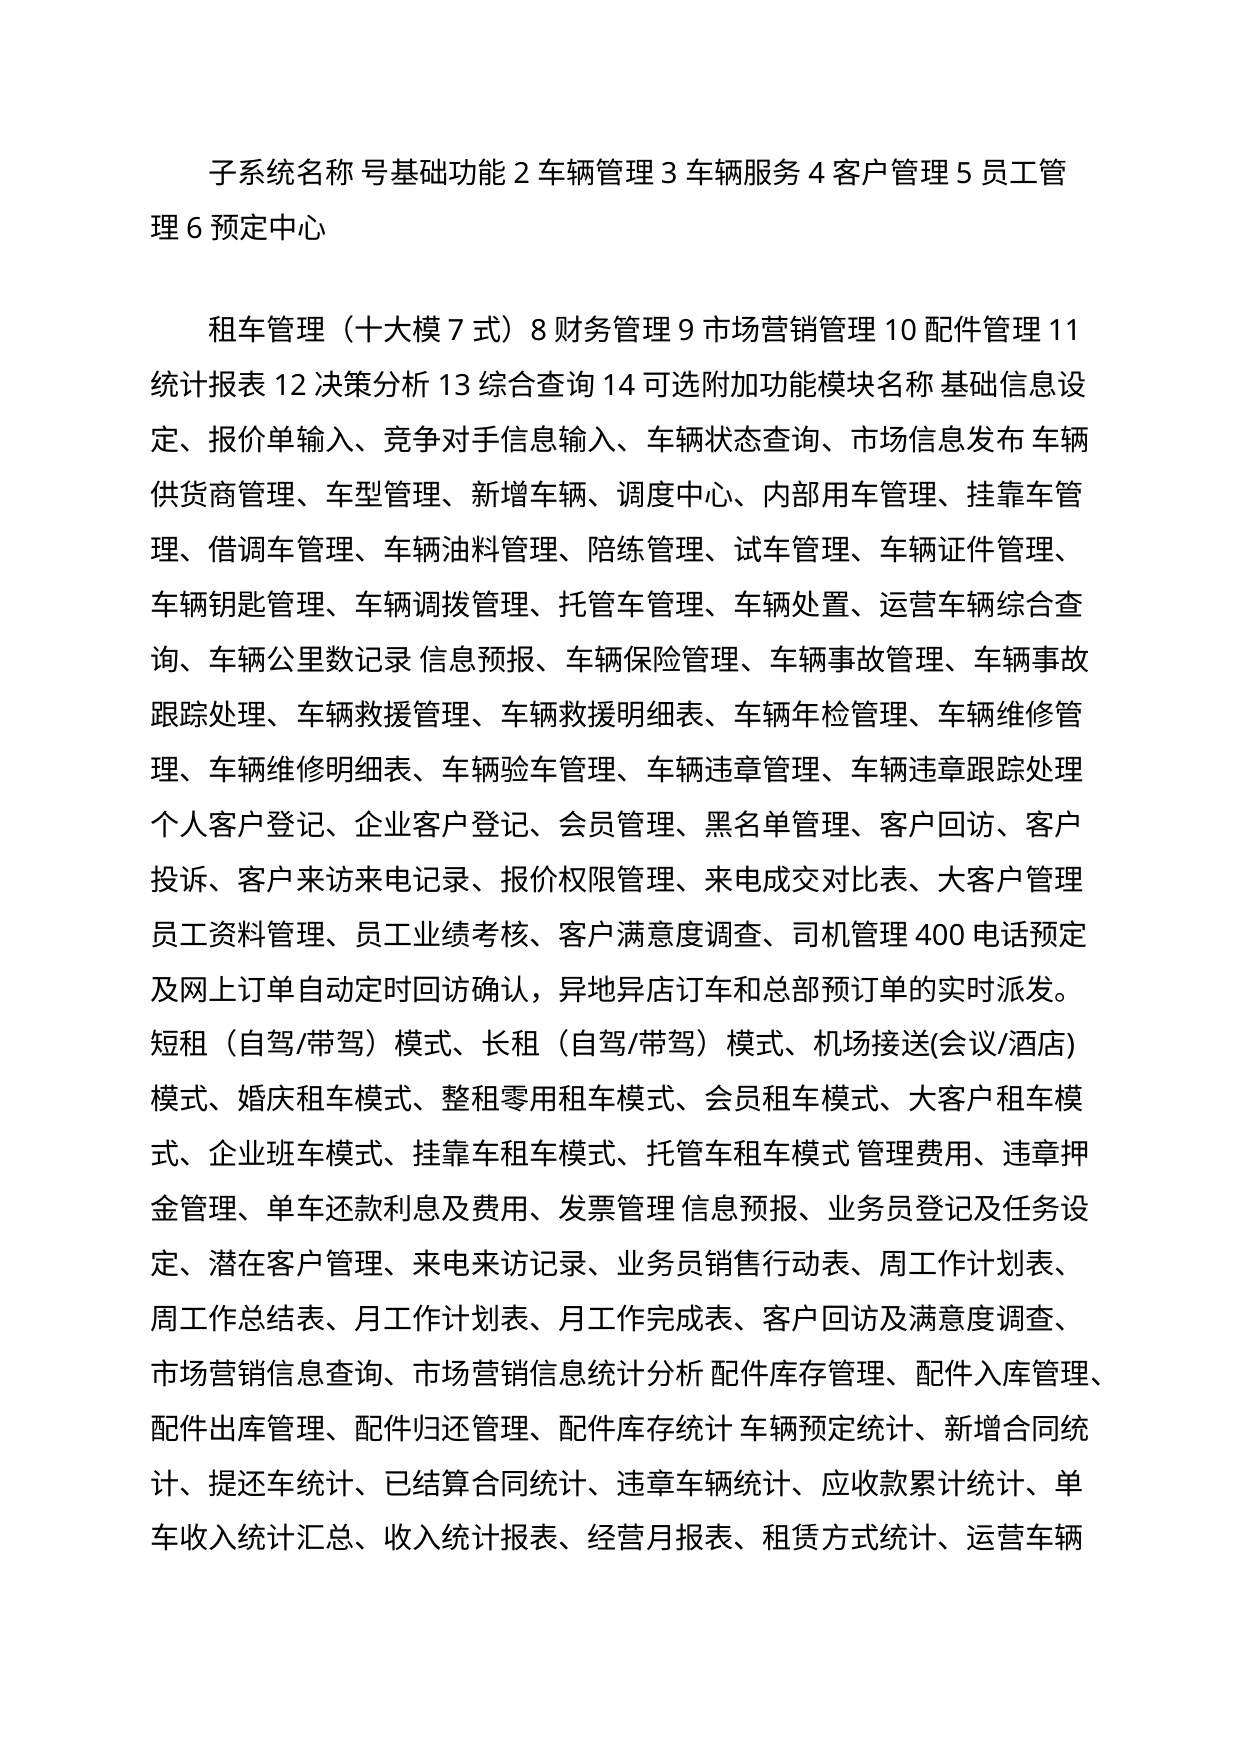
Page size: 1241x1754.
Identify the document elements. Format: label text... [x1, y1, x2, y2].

text 子系统名称 号基础功能 2 车辆管理 3 车辆服务 4 客户管理 5 员工管理 6 预定中心 [150, 150, 1090, 247]
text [150, 307, 1090, 1557]
